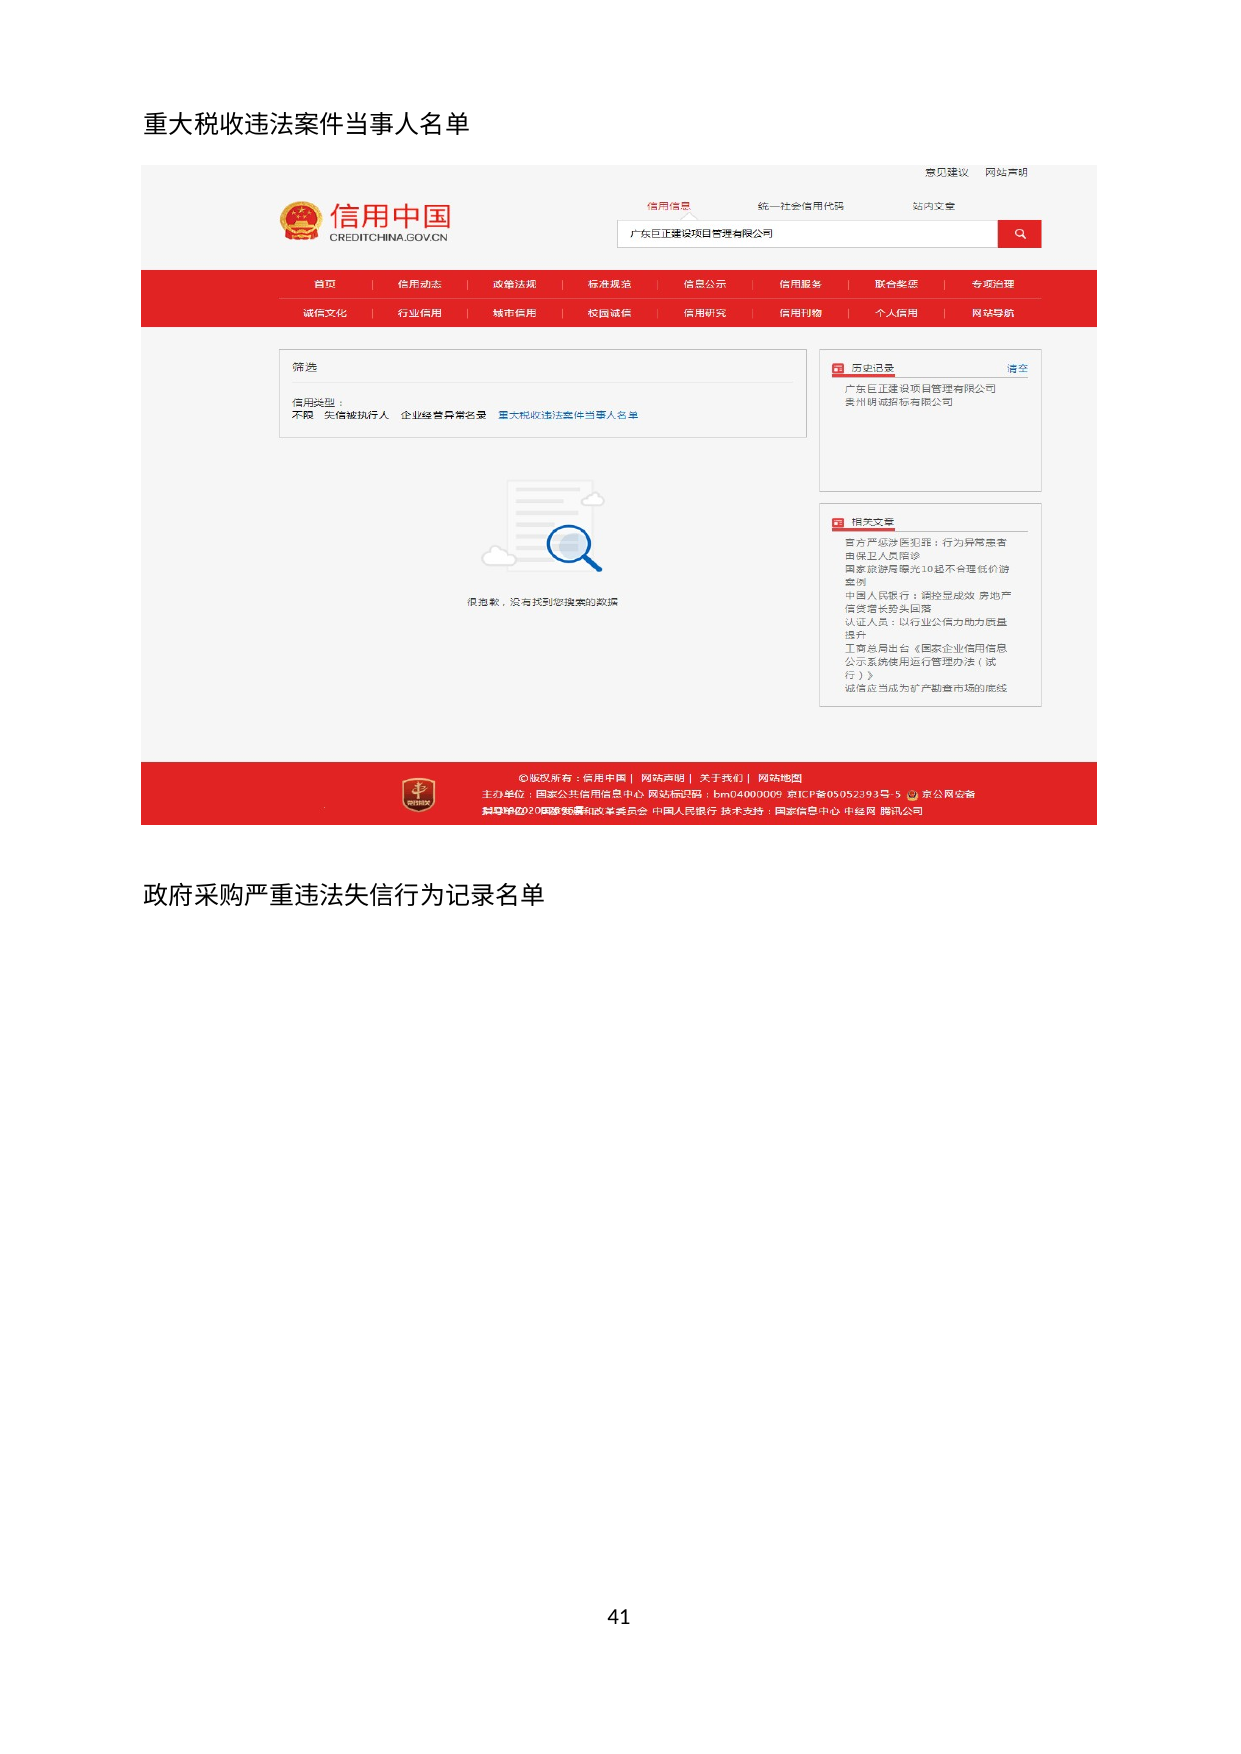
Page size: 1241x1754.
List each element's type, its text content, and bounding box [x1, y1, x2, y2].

picture [141, 165, 1097, 825]
text 重大税收违法案件当事人名单 [144, 104, 1101, 141]
text 政府采购严重违法失信行为记录名单 [144, 875, 1101, 911]
